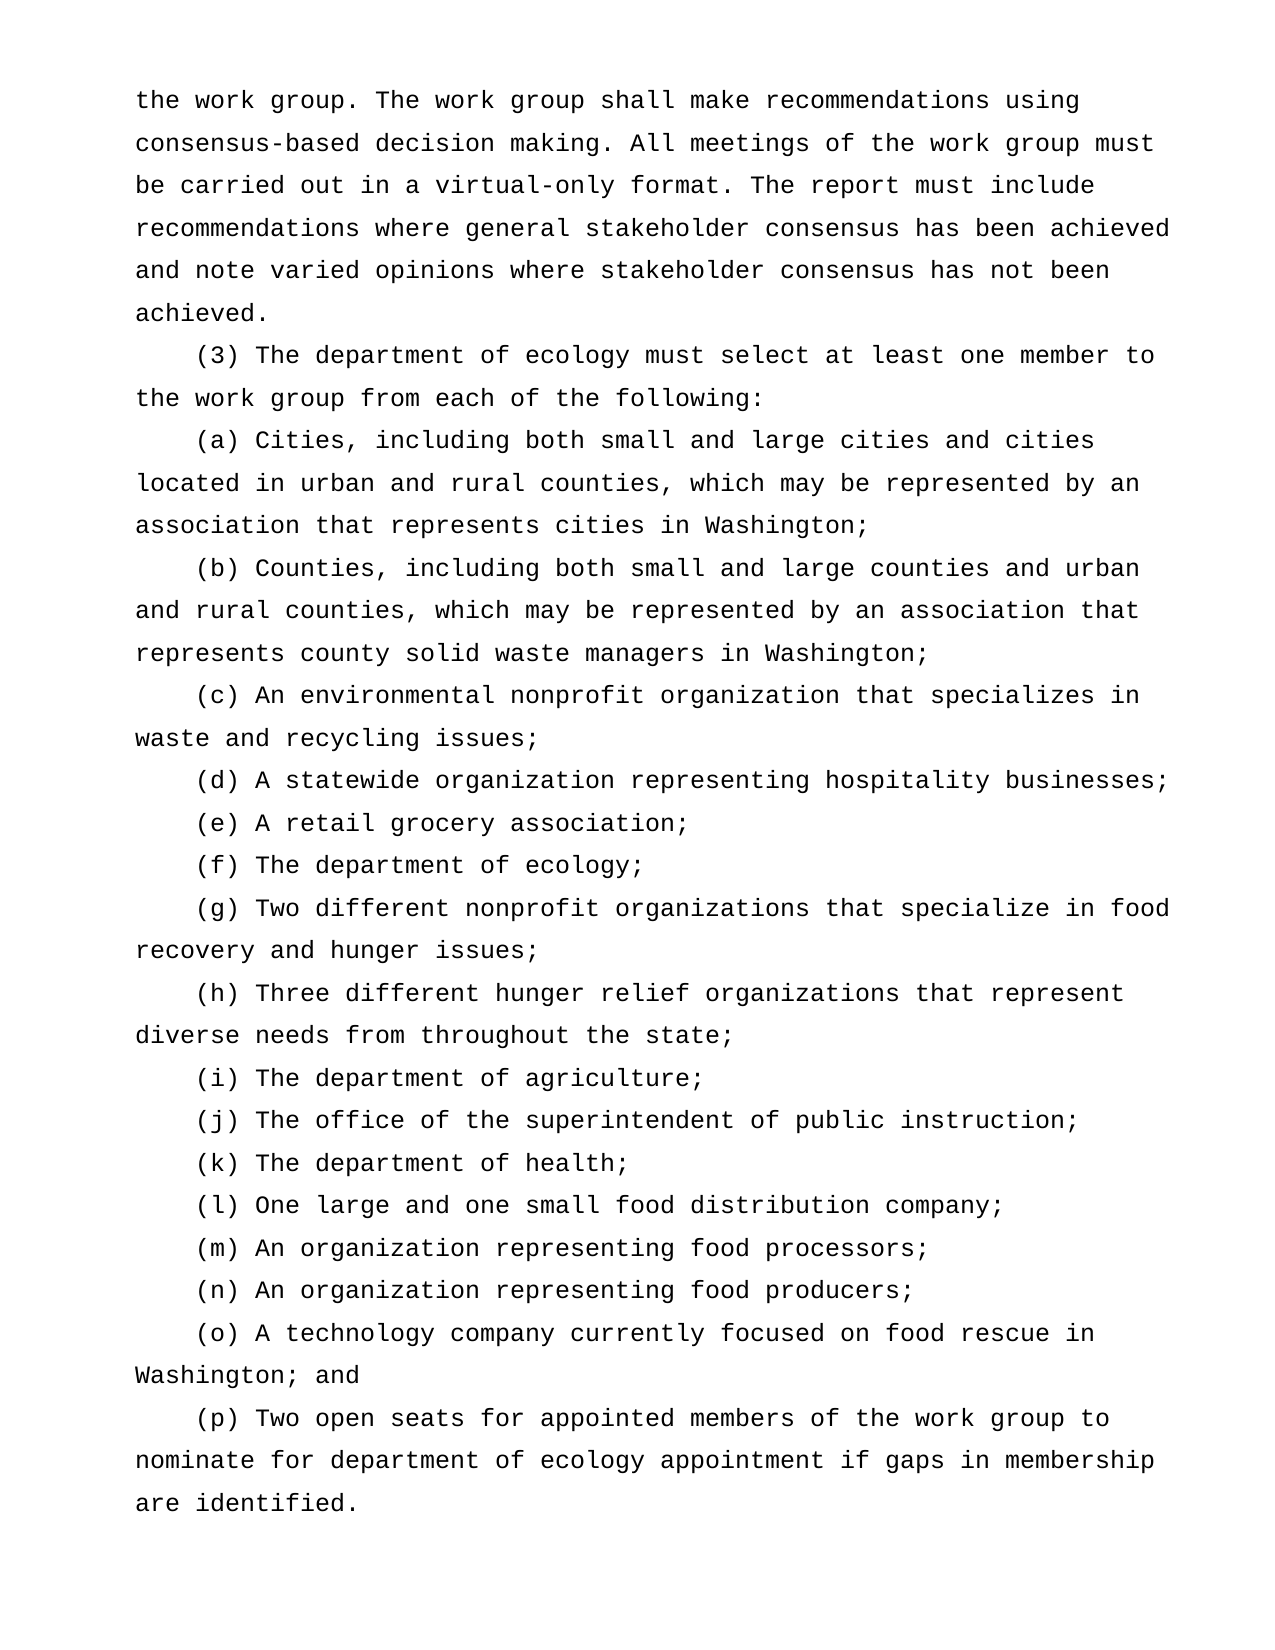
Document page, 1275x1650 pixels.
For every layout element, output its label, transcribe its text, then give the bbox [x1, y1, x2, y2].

text (3) The department of ecology must select at least one member to the work group from each of the following: [135, 330, 1170, 415]
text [135, 75, 1170, 330]
text (m) An organization representing food processors; [135, 1222, 1170, 1265]
text (e) A retail grocery association; [135, 797, 1170, 840]
text (n) An organization representing food producers; [135, 1265, 1170, 1307]
text (k) The department of health; [135, 1137, 1170, 1180]
text (f) The department of ecology; [135, 840, 1170, 882]
text (c) An environmental nonprofit organization that specializes in waste and recycling issues; [135, 670, 1170, 755]
text (l) One large and one small food distribution company; [135, 1180, 1170, 1222]
text (p) Two open seats for appointed members of the work group to nominate for department of ecology appointment if gaps in membership are identified. [135, 1392, 1170, 1520]
text (g) Two different nonprofit organizations that specialize in food recovery and hunger issues; [135, 882, 1170, 967]
text (i) The department of agriculture; [135, 1052, 1170, 1095]
text (d) A statewide organization representing hospitality businesses; [135, 755, 1170, 797]
text (h) Three different hunger relief organizations that represent diverse needs from throughout the state; [135, 967, 1170, 1052]
text (b) Counties, including both small and large counties and urban and rural counties, which may be represented by an association that represents county solid waste managers in Washington; [135, 542, 1170, 670]
text (j) The office of the superintendent of public instruction; [135, 1095, 1170, 1137]
text (a) Cities, including both small and large cities and cities located in urban and rural counties, which may be represented by an association that represents cities in Washington; [135, 415, 1170, 542]
text (o) A technology company currently focused on food rescue in Washington; and [135, 1307, 1170, 1392]
